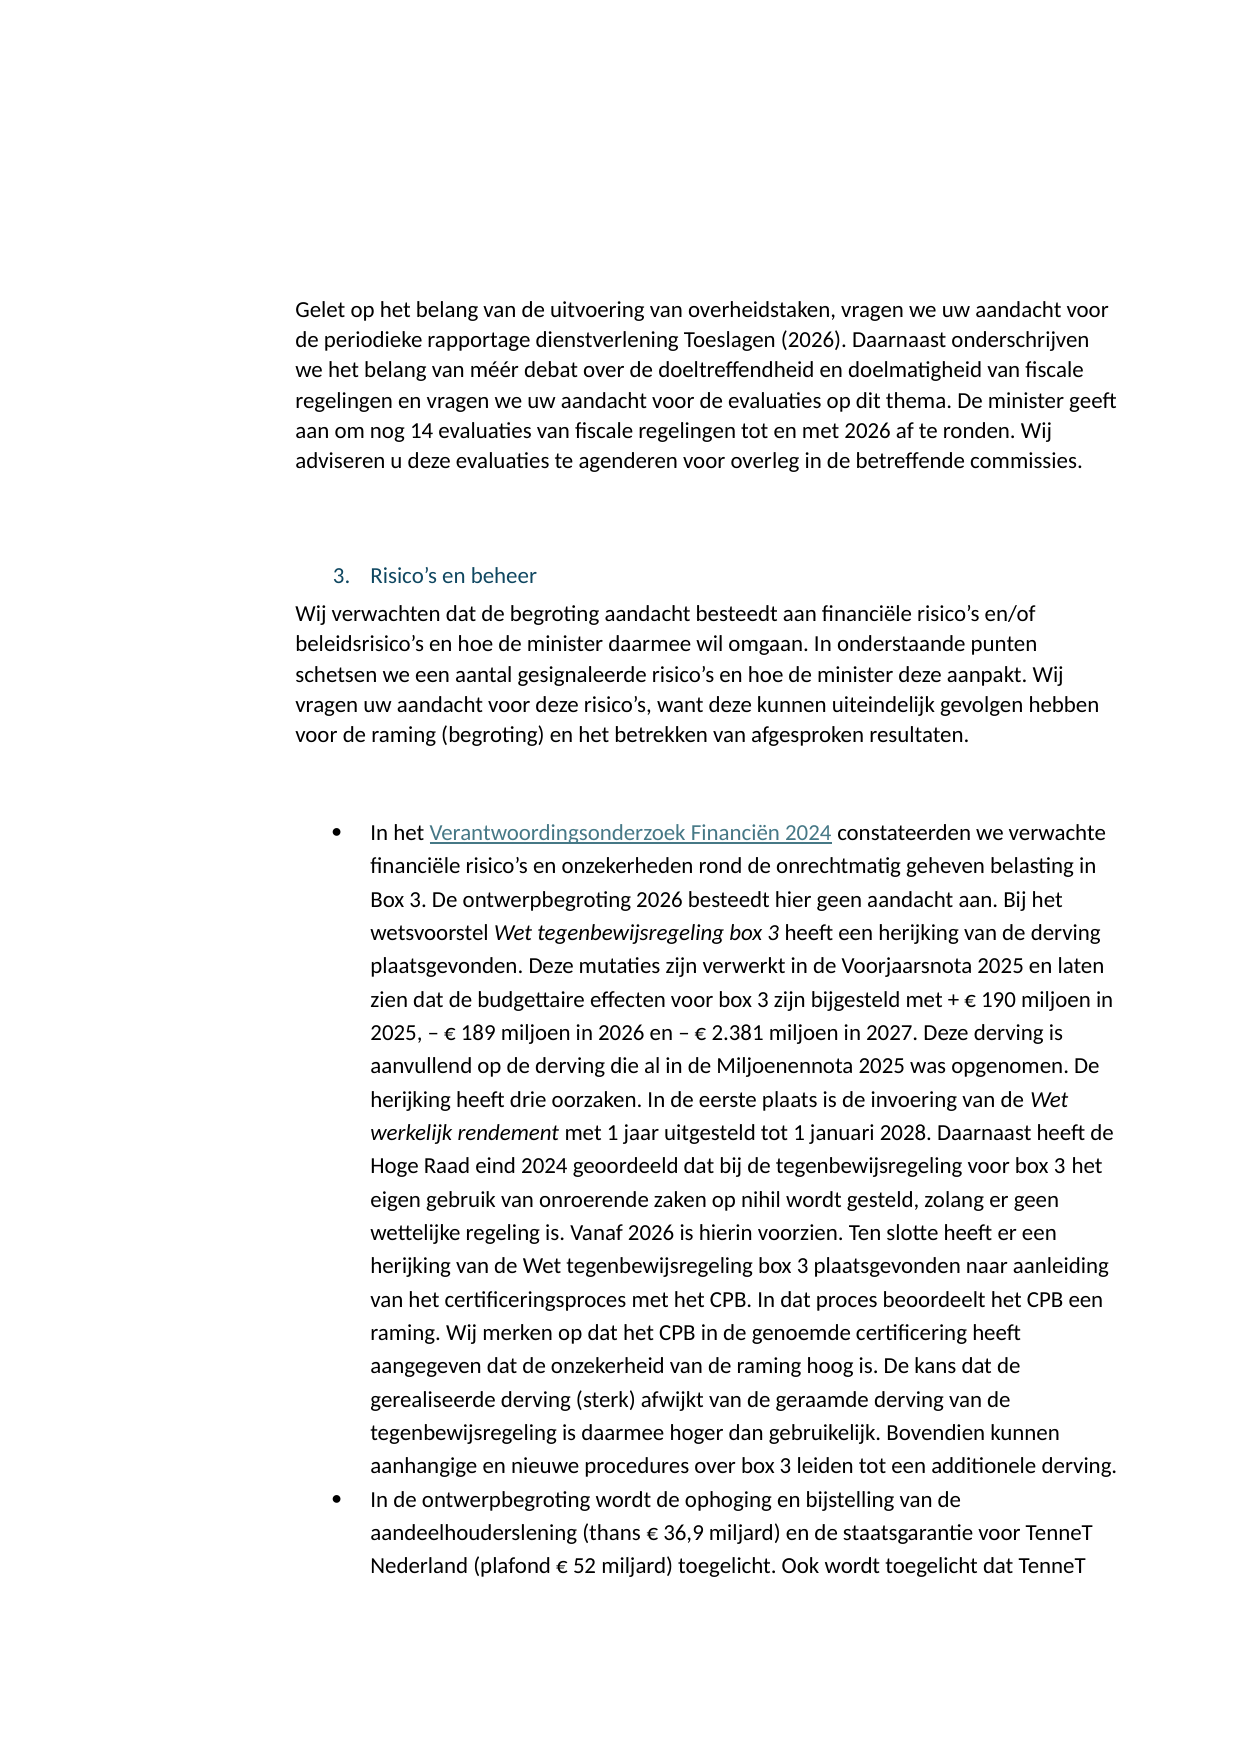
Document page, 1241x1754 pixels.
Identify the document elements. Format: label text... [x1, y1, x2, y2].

list In het Verantwoordingsonderzoek Financiën 2024 constateerden we verwachte financiële risico’s en onzekerheden rond de onrechtmatig geheven belasting in Box 3. De ontwerpbegroting 2026 besteedt hier geen aandacht aan. Bij het wetsvoorstel Wet tegenbewijsregeling box 3 heeft een herijking van de derving plaatsgevonden. Deze mutaties zijn verwerkt in de Voorjaarsnota 2025 en laten zien dat de budgettaire effecten voor box 3 zijn bijgesteld met + € 190 miljoen in 2025, – € 189 miljoen in 2026 en – € 2.381 miljoen in 2027. Deze derving is aanvullend op de derving die al in de Miljoenennota 2025 was opgenomen. De herijking heeft drie oorzaken. In de eerste plaats is de invoering van de Wet werkelijk rendement met 1 jaar uitgesteld tot 1 januari 2028. Daarnaast heeft de Hoge Raad eind 2024 geoordeeld dat bĳ de tegenbewĳsregeling voor box 3 het eigen gebruik van onroerende zaken op nihil wordt gesteld, zolang er geen wettelĳke regeling is. Vanaf 2026 is hierin voorzien. Ten slotte heeft er een herĳking van de Wet tegenbewĳsregeling box 3 plaatsgevonden naar aanleiding van het certificeringsproces met het CPB. In dat proces beoordeelt het CPB een raming. Wij merken op dat het CPB in de genoemde certificering heeft aangegeven dat de onzekerheid van de raming hoog is. De kans dat de gerealiseerde derving (sterk) afwijkt van de geraamde derving van de tegenbewijsregeling is daarmee hoger dan gebruikelijk. Bovendien kunnen aanhangige en nieuwe procedures over box 3 leiden tot een additionele derving. [333, 814, 1122, 1481]
text Wij verwachten dat de begroting aandacht besteedt aan financiële risico’s en/of beleidsrisico’s en hoe de minister daarmee wil omgaan. In onderstaande punten schetsen we een aantal gesignaleerde risico’s en hoe de minister deze aanpakt. Wij vragen uw aandacht voor deze risico’s, want deze kunnen uiteindelijk gevolgen hebben voor de raming (begroting) en het betrekken van afgesproken resultaten. [295, 599, 1122, 748]
subtitle Risico’s en beheer [333, 561, 1122, 589]
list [333, 1481, 1122, 1581]
text Gelet op het belang van de uitvoering van overheidstaken, vragen we uw aandacht voor de periodieke rapportage dienstverlening Toeslagen (2026). Daarnaast onderschrijven we het belang van méér debat over de doeltreffendheid en doelmatigheid van fiscale regelingen en vragen we uw aandacht voor de evaluaties op dit thema. De minister geeft aan om nog 14 evaluaties van fiscale regelingen tot en met 2026 af te ronden. Wij adviseren u deze evaluaties te agenderen voor overleg in de betreffende commissies. [295, 295, 1122, 474]
